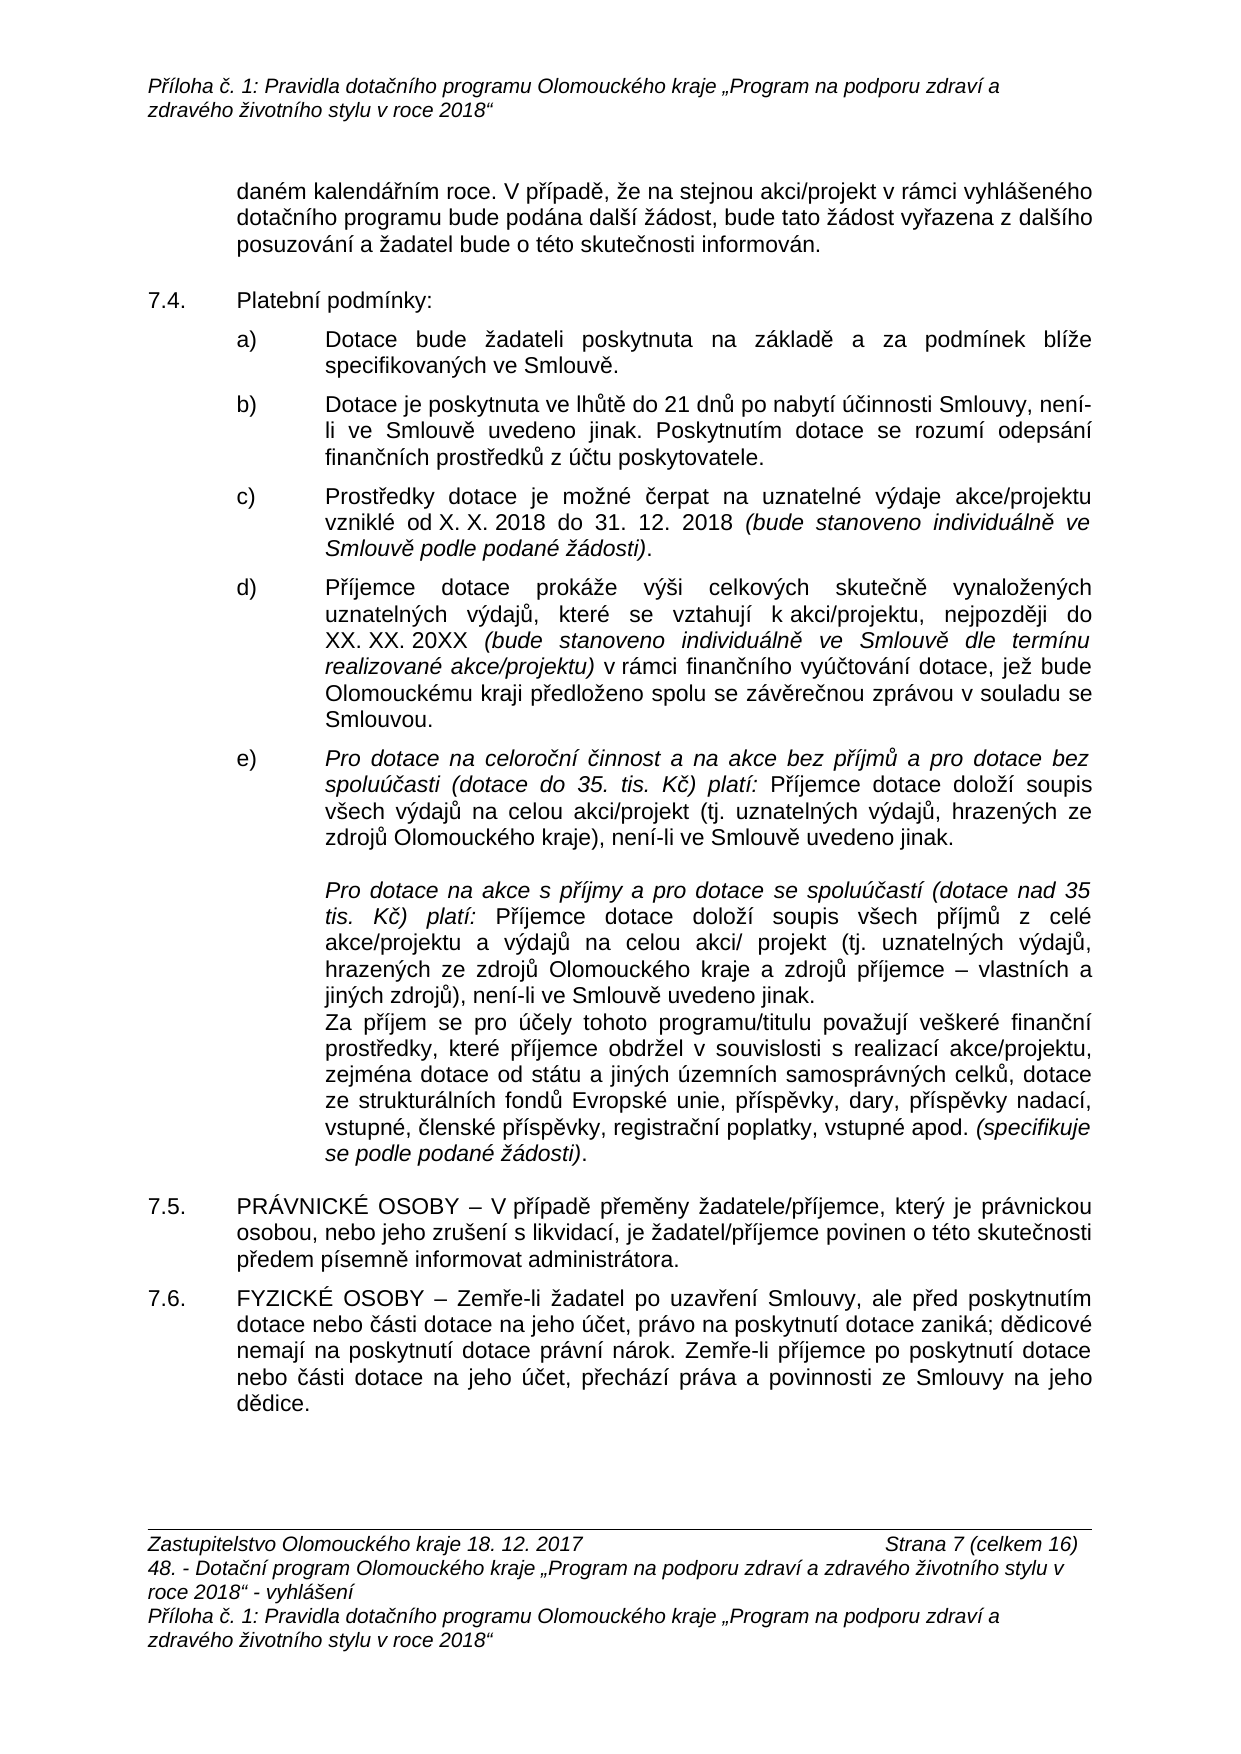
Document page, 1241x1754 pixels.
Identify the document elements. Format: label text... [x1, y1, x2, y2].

list Dotace je poskytnuta ve lhůtě do 21 dnů po nabytí účinnosti Smlouvy, není-li ve Smlouvě uvedeno jinak. Poskytnutím dotace se rozumí odepsání finančních prostředků z účtu poskytovatele. [236, 391, 1092, 470]
list Příjemce dotace prokáže výši celkových skutečně vynaložených uznatelných výdajů, které se vztahují k akci/projektu, nejpozději do XX. XX. 20XX (bude stanoveno individuálně ve Smlouvě dle termínu realizované akce/projektu) v rámci finančního vyúčtování dotace, jež bude Olomouckému kraji předloženo spolu se závěrečnou zprávou v souladu se Smlouvou. [236, 574, 1092, 732]
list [148, 178, 1092, 257]
list Prostředky dotace je možné čerpat na uznatelné výdaje akce/projektu vzniklé od X. X. 2018 do 31. 12. 2018 (bude stanoveno individuálně ve Smlouvě podle podané žádosti). [236, 483, 1092, 562]
text Za příjem se pro účely tohoto programu/titulu považují veškeré finanční prostředky, které příjemce obdržel v souvislosti s realizací akce/projektu, zejména dotace od státu a jiných územních samosprávných celků, dotace ze strukturálních fondů Evropské unie, příspěvky, dary, příspěvky nadací, vstupné, členské příspěvky, registrační poplatky, vstupné apod. (specifikuje se podle podané žádosti). [325, 1008, 1092, 1167]
list PRÁVNICKÉ OSOBY – V případě přeměny žadatele/příjemce, který je právnickou osobou, nebo jeho zrušení s likvidací, je žadatel/příjemce povinen o této skutečnosti předem písemně informovat administrátora. [148, 1193, 1092, 1272]
list Pro dotace na celoroční činnost a na akce bez příjmů a pro dotace bez spoluúčasti (dotace do 35. tis. Kč) platí: Příjemce dotace doloží soupis všech výdajů na celou akci/projekt (tj. uznatelných výdajů, hrazených ze zdrojů Olomouckého kraje), není-li ve Smlouvě uvedeno jinak. [236, 745, 1092, 850]
list FYZICKÉ OSOBY – Zemře-li žadatel po uzavření Smlouvy, ale před poskytnutím dotace nebo části dotace na jeho účet, právo na poskytnutí dotace zaniká; dědicové nemají na poskytnutí dotace právní nárok. Zemře-li příjemce po poskytnutí dotace nebo části dotace na jeho účet, přechází práva a povinnosti ze Smlouvy na jeho dědice. [148, 1284, 1092, 1416]
list Dotace bude žadateli poskytnuta na základě a za podmínek blíže specifikovaných ve Smlouvě. [236, 326, 1092, 379]
list Platební podmínky: [148, 287, 1092, 313]
text Pro dotace na akce s příjmy a pro dotace se spoluúčastí (dotace nad 35 tis. Kč) platí: Příjemce dotace doloží soupis všech příjmů z celé akce/projektu a výdajů na celou akci/ projekt (tj. uznatelných výdajů, hrazených ze zdrojů Olomouckého kraje a zdrojů příjemce – vlastních a jiných zdrojů), není-li ve Smlouvě uvedeno jinak. [325, 877, 1092, 1008]
